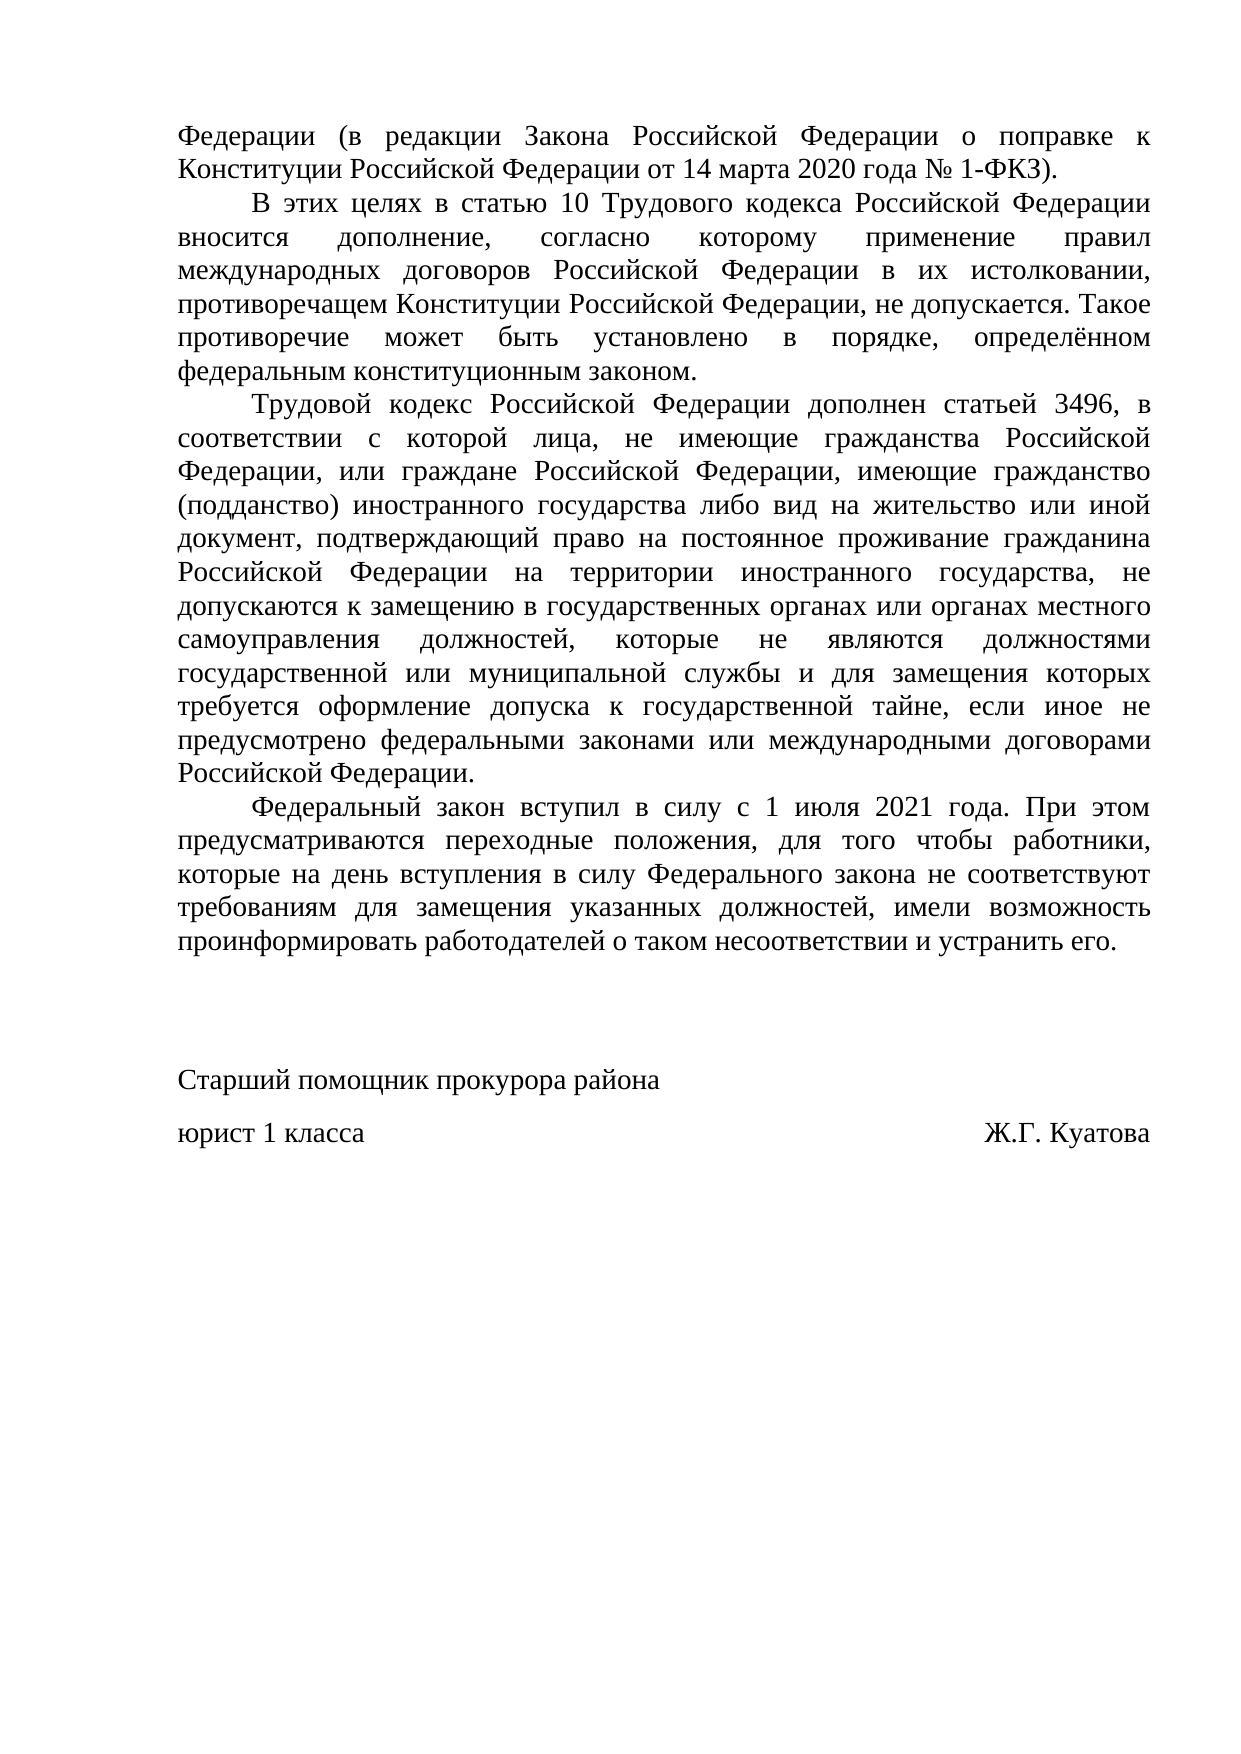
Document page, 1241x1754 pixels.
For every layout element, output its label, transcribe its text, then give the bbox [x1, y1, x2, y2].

text юрист 1 класса Ж.Г. Куатова [177, 1115, 1152, 1149]
text Федеральный закон вступил в силу с 1 июля 2021 года. При этом предусматриваются переходные положения, для того чтобы работники, которые на день вступления в силу Федерального закона не соответствуют требованиям для замещения указанных должностей, имели возможность проинформировать работодателей о таком несоответствии и устранить его. [177, 789, 1152, 957]
text В этих целях в статью 10 Трудового кодекса Российской Федерации вносится дополнение, согласно которому применение правил международных договоров Российской Федерации в их истолковании, противоречащем Конституции Российской Федерации, не допускается. Такое противоречие может быть установлено в порядке, определённом федеральным конституционным законом. [177, 185, 1152, 386]
text Старший помощник прокурора района [177, 1062, 1152, 1096]
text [177, 118, 1152, 185]
text Трудовой кодекс Российской Федерации дополнен статьей 3496, в соответствии с которой лица, не имеющие гражданства Российской Федерации, или граждане Российской Федерации, имеющие гражданство (подданство) иностранного государства либо вид на жительство или иной документ, подтверждающий право на постоянное проживание гражданина Российской Федерации на территории иностранного государства, не допускаются к замещению в государственных органах или органах местного самоуправления должностей, которые не являются должностями государственной или муниципальной службы и для замещения которых требуется оформление допуска к государственной тайне, если иное не предусмотрено федеральными законами или международными договорами Российской Федерации. [177, 386, 1152, 789]
